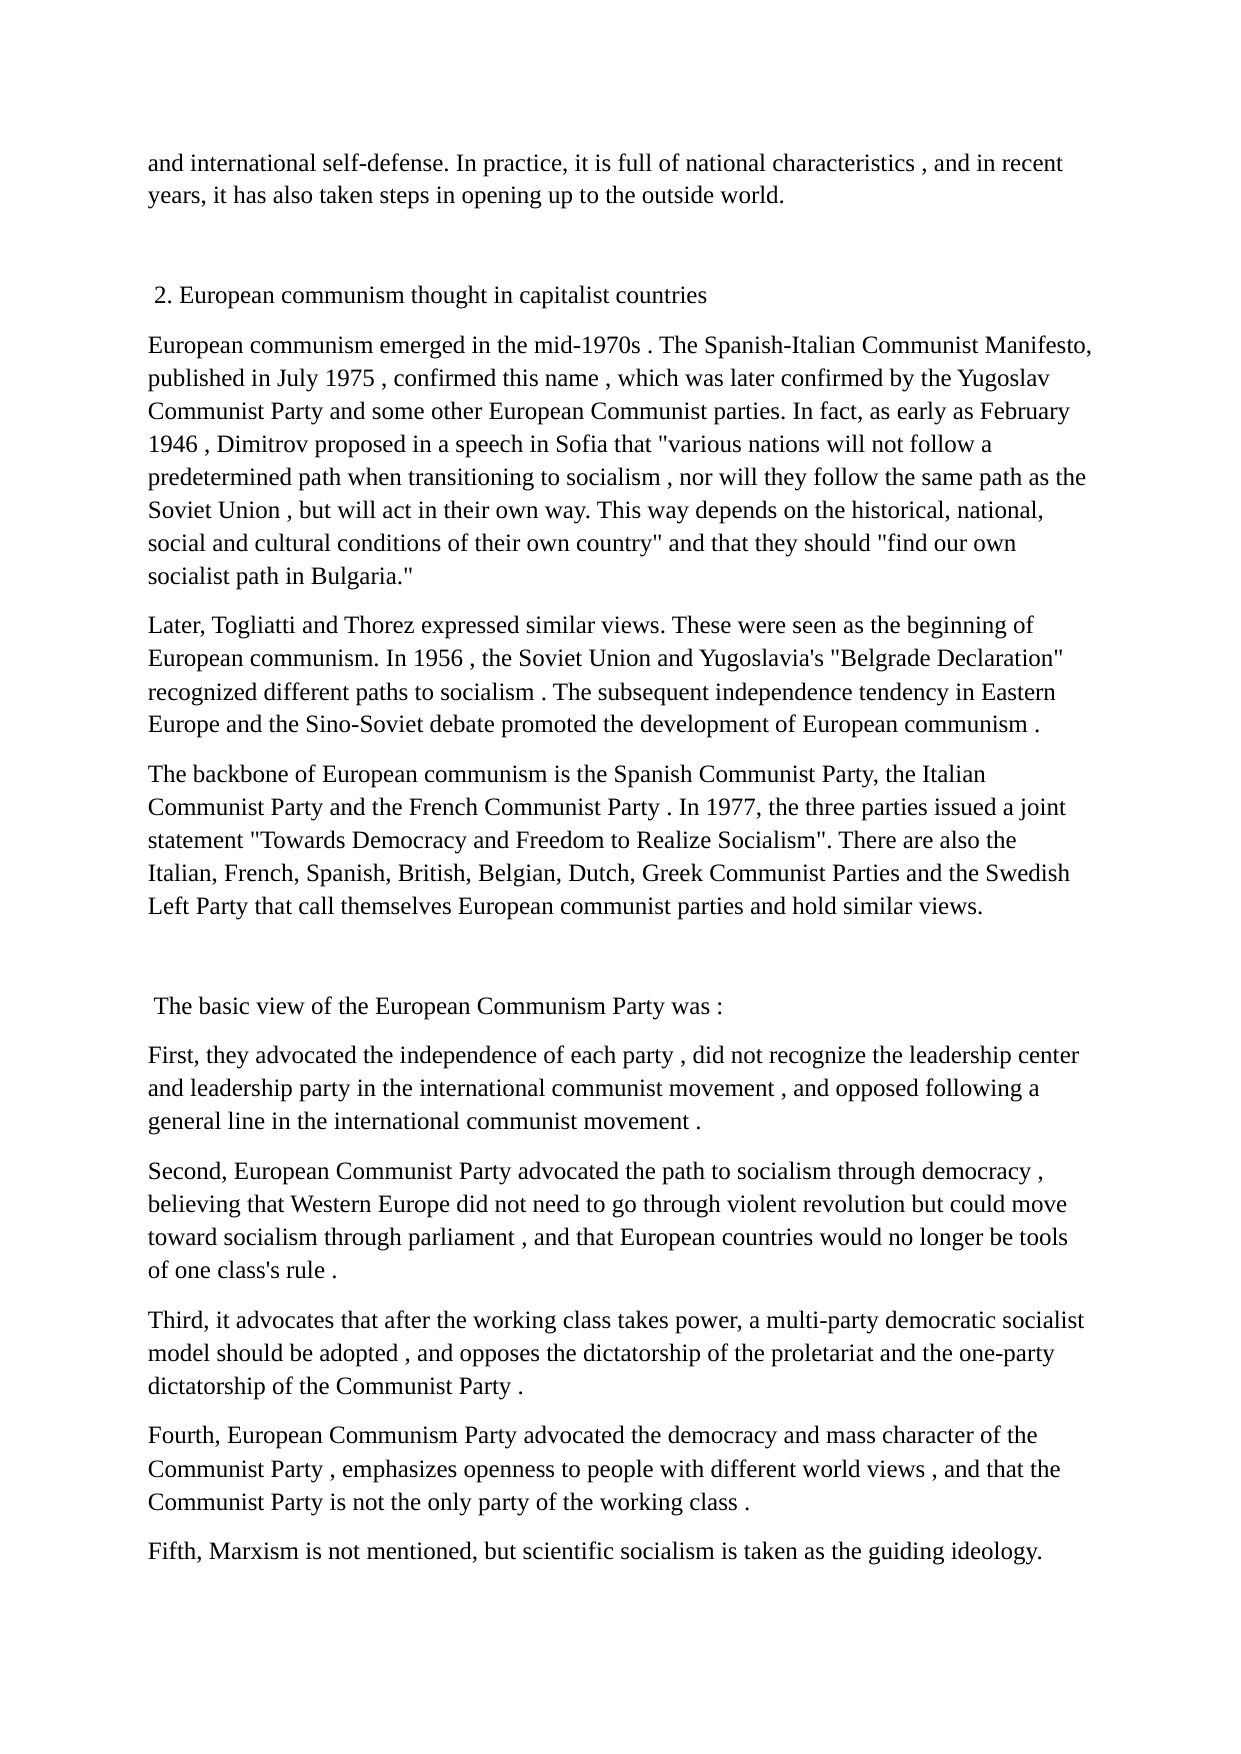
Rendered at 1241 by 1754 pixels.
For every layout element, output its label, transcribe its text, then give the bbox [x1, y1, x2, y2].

text Third, it advocates that after the working class takes power, a multi-party democratic socialist model should be adopted , and opposes the dictatorship of the proletariat and the one-party dictatorship of the Communist Party . [148, 1305, 1093, 1400]
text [148, 148, 1093, 209]
text Fourth, European Communism Party advocated the democracy and mass character of the Communist Party , emphasizes openness to people with different world views , and that the Communist Party is not the only party of the working class . [148, 1421, 1093, 1515]
text Later, Togliatti and Thorez expressed similar views. These were seen as the beginning of European communism. In 1956 , the Soviet Union and Yugoslavia's "Belgrade Declaration" recognized different paths to socialism . The subsequent independence tendency in Eastern Europe and the Sino-Soviet debate promoted the development of European communism . [148, 611, 1093, 738]
text Second, European Communist Party advocated the path to socialism through democracy , believing that Western Europe did not need to go through violent revolution but could move toward socialism through parliament , and that European countries would no longer be tools of one class's rule . [148, 1156, 1093, 1284]
text The backbone of European communism is the Spanish Communist Party, the Italian Communist Party and the French Communist Party . In 1977, the three parties issued a joint statement "Towards Democracy and Freedom to Realize Socialism". There are also the Italian, French, Spanish, British, Belgian, Dutch, Greek Communist Parties and the Swedish Left Party that call themselves European communist parties and hold similar views. [148, 759, 1093, 920]
text European communism emerged in the mid-1970s . The Spanish-Italian Communist Manifesto, published in July 1975 , confirmed this name , which was later confirmed by the Yugoslav Communist Party and some other European Communist parties. In fact, as early as February 1946 , Dimitrov proposed in a speech in Sofia that "various nations will not follow a predetermined path when transitioning to socialism , nor will they follow the same path as the Soviet Union , but will act in their own way. This way depends on the historical, national, social and cultural conditions of their own country" and that they should "find our own socialist path in Bulgaria." [148, 330, 1093, 589]
text Fifth, Marxism is not mentioned, but scientific socialism is taken as the guiding ideology. [148, 1536, 1093, 1565]
text 2. European communism thought in capitalist countries [148, 280, 1093, 309]
text The basic view of the European Communism Party was : [148, 991, 1093, 1019]
text First, they advocated the independence of each party , did not recognize the leadership center and leadership party in the international communist movement , and opposed following a general line in the international communist movement . [148, 1040, 1093, 1135]
